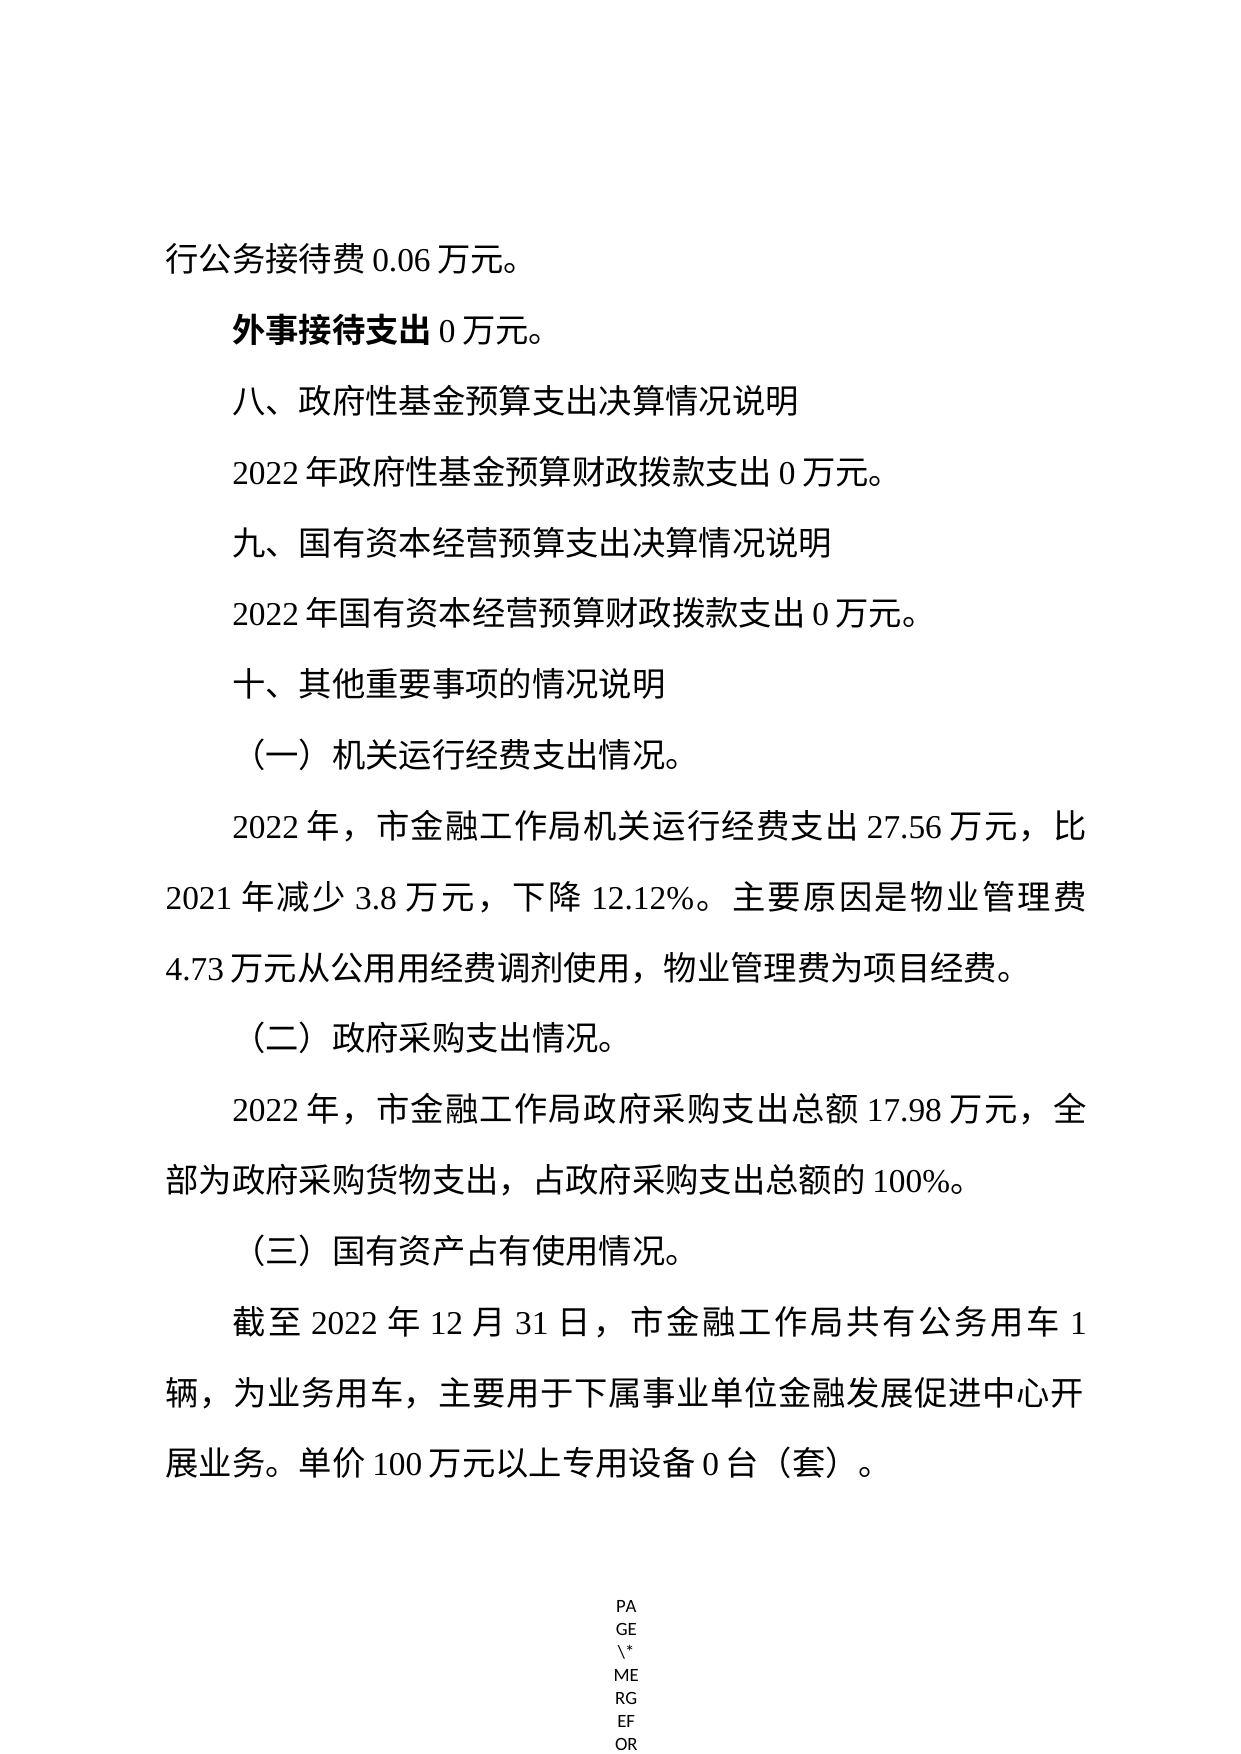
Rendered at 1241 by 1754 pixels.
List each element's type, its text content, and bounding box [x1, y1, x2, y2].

text （三）国有资产占有使用情况。 [165, 1224, 1087, 1273]
text （一）机关运行经费支出情况。 [165, 729, 1087, 777]
list 十、其他重要事项的情况说明 [165, 658, 1087, 706]
text 截至2022年12月31日，市金融工作局共有公务用车1辆，为业务用车，主要用于下属事业单位金融发展促进中心开展业务。单价100万元以上专用设备0台（套）。 [165, 1295, 1087, 1485]
list 九、国有资本经营预算支出决算情况说明 [165, 516, 1087, 564]
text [165, 233, 1087, 281]
text 八、政府性基金预算支出决算情况说明 [165, 374, 1087, 423]
text 2022年，市金融工作局政府采购支出总额17.98万元，全部为政府采购货物支出，占政府采购支出总额的100%。 [165, 1083, 1087, 1202]
text 2022年政府性基金预算财政拨款支出0万元。 [165, 445, 1087, 494]
text 2022年国有资本经营预算财政拨款支出0万元。 [165, 587, 1087, 635]
text 2022年，市金融工作局机关运行经费支出27.56万元，比2021年减少3.8万元，下降12.12%。主要原因是物业管理费4.73万元从公用用经费调剂使用，物业管理费为项目经费。 [165, 799, 1087, 989]
text 外事接待支出0万元。 [165, 304, 1087, 352]
text （二）政府采购支出情况。 [165, 1012, 1087, 1060]
